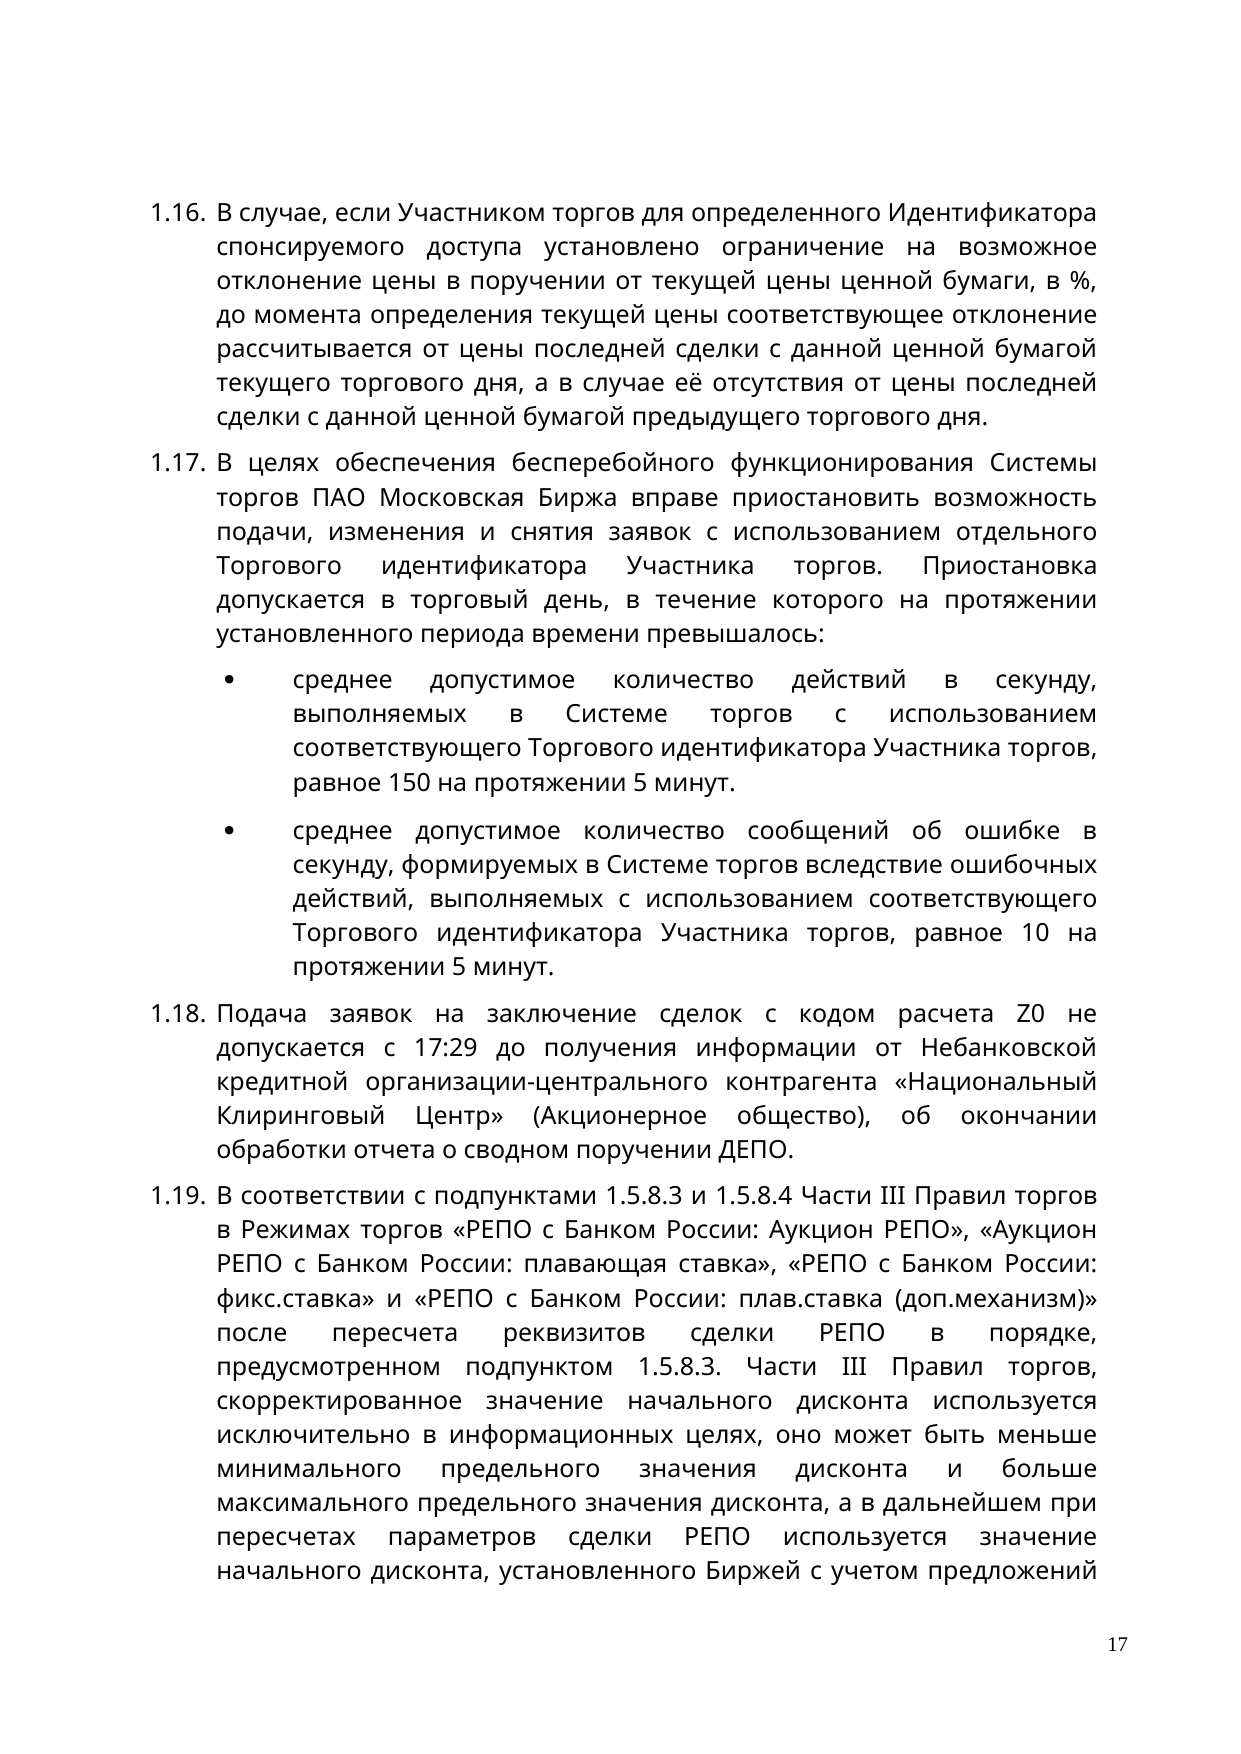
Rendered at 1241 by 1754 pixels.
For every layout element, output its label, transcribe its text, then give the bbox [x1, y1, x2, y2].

list среднее допустимое количество действий в секунду, выполняемых в Системе торгов с использованием соответствующего Торгового идентификатора Участника торгов, равное 150 на протяжении 5 минут. [225, 662, 1098, 798]
list Подача заявок на заключение сделок с кодом расчета Z0 не допускается с 17:29 до получения информации от Небанковской кредитной организации-центрального контрагента «Национальный Клиринговый Центр» (Акционерное общество), об окончании обработки отчета о сводном поручении ДЕПО. [150, 995, 1098, 1166]
list В случае, если Участником торгов для определенного Идентификатора спонсируемого доступа установлено ограничение на возможное отклонение цены в поручении от текущей цены ценной бумаги, в %, до момента определения текущей цены соответствующее отклонение рассчитывается от цены последней сделки с данной ценной бумагой текущего торгового дня, а в случае её отсутствия от цены последней сделки с данной ценной бумагой предыдущего торгового дня. [150, 194, 1098, 433]
list В целях обеспечения бесперебойного функционирования Системы торгов ПАО Московская Биржа вправе приостановить возможность подачи, изменения и снятия заявок с использованием отдельного Торгового идентификатора Участника торгов. Приостановка допускается в торговый день, в течение которого на протяжении установленного периода времени превышалось: [150, 445, 1098, 649]
list среднее допустимое количество сообщений об ошибке в секунду, формируемых в Системе торгов вследствие ошибочных действий, выполняемых с использованием соответствующего Торгового идентификатора Участника торгов, равное 10 на протяжении 5 минут. [225, 812, 1098, 983]
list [150, 1178, 1098, 1587]
